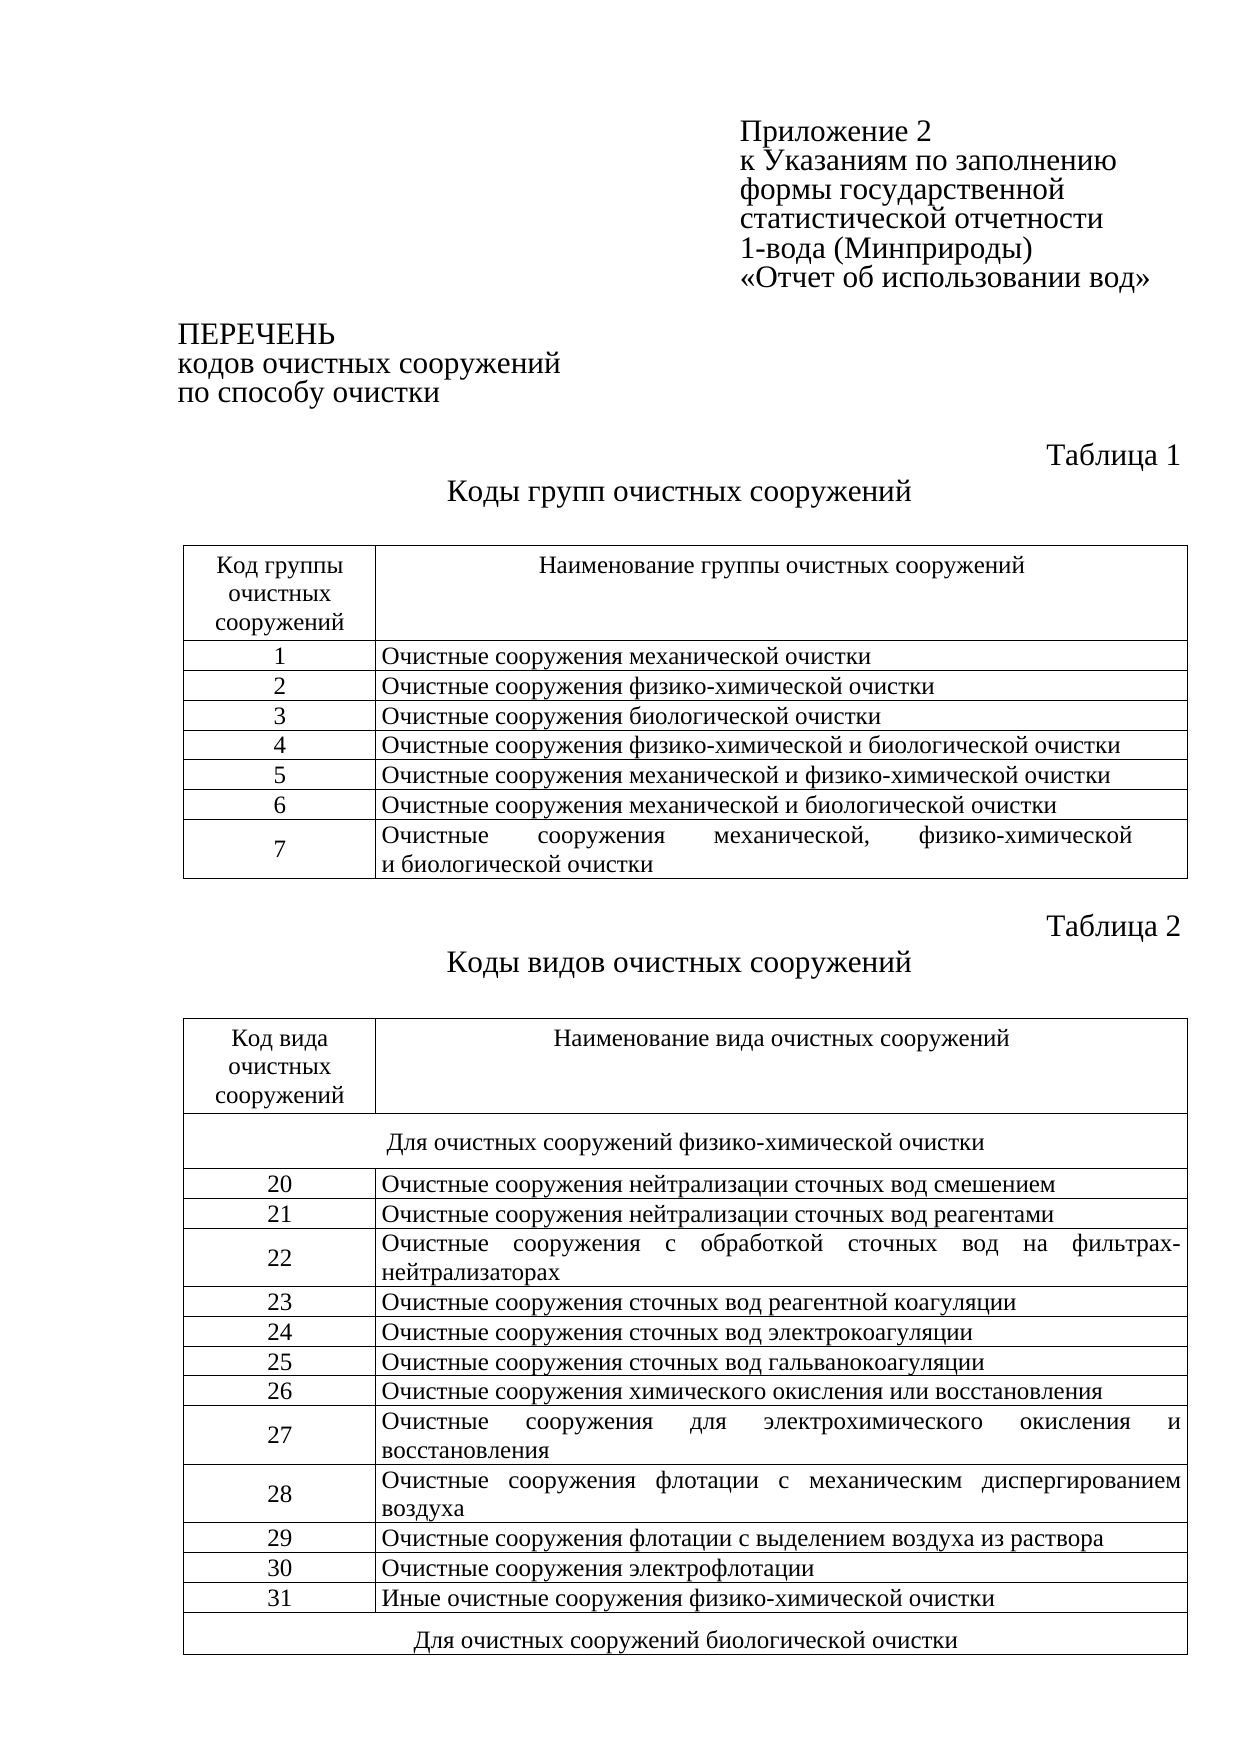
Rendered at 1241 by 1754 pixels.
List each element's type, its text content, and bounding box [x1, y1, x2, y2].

table_cell Очистные сооружения механической и биологической очистки [376, 790, 1187, 819]
table_cell Очистные сооружения с обработкой сточных вод на фильтрах-нейтрализаторах [376, 1229, 1187, 1286]
table_cell 30 [184, 1553, 375, 1582]
table_cell Очистные сооружения механической, физико-химической и биологической очистки [376, 820, 1187, 877]
table_cell Очистные сооружения сточных вод гальванокоагуляции [376, 1347, 1187, 1375]
table_cell 22 [184, 1229, 375, 1286]
text Коды групп очистных сооружений [177, 473, 1181, 508]
table_cell 29 [184, 1523, 375, 1552]
table_cell 3 [184, 701, 375, 729]
table_cell Очистные сооружения флотации с механическим диспергированием воздуха [376, 1465, 1187, 1522]
text ПЕРЕЧЕНЬ кодов очистных сооружений по способу очистки [177, 321, 1181, 409]
table_cell Очистные сооружения электрофлотации [376, 1553, 1187, 1582]
table_cell 6 [184, 790, 375, 819]
table_cell Очистные сооружения сточных вод реагентной коагуляции [376, 1287, 1187, 1316]
table_header Наименование вида очистных сооружений [376, 1019, 1187, 1113]
table_cell 1 [184, 641, 375, 670]
table_cell 28 [184, 1465, 375, 1522]
table_cell Очистные сооружения химического окисления или восстановления [376, 1376, 1187, 1405]
text Коды видов очистных сооружений [177, 943, 1181, 979]
text Таблица 2 [177, 907, 1181, 943]
table_cell 2 [184, 671, 375, 700]
table_cell 23 [184, 1287, 375, 1316]
table_cell 21 [184, 1199, 375, 1227]
text к Указаниям по заполнению формы государственной статистической отчетности 1-вода (Минприроды) [739, 147, 1181, 264]
table_cell 26 [184, 1376, 375, 1405]
table_cell Очистные сооружения физико-химической очистки [376, 671, 1187, 700]
table_header Код вида очистных сооружений [184, 1019, 375, 1113]
table_cell 24 [184, 1317, 375, 1346]
table_cell Очистные сооружения биологической очистки [376, 701, 1187, 729]
table_cell 7 [184, 820, 375, 877]
text «Отчет об использовании вод» [739, 264, 1181, 293]
table_cell Очистные сооружения для электрохимического окисления и восстановления [376, 1406, 1187, 1464]
table_header Наименование группы очистных сооружений [376, 546, 1187, 640]
table_cell 4 [184, 731, 375, 759]
table_header Код группы очистных сооружений [184, 546, 375, 640]
table_cell Очистные сооружения механической очистки [376, 641, 1187, 670]
table_cell Очистные сооружения механической и физико-химической очистки [376, 760, 1187, 789]
table_cell Очистные сооружения флотации с выделением воздуха из раствора [376, 1523, 1187, 1552]
table_cell 20 [184, 1169, 375, 1198]
table_cell 27 [184, 1406, 375, 1464]
table_cell Очистные сооружения нейтрализации сточных вод реагентами [376, 1199, 1187, 1227]
table_cell 31 [184, 1583, 375, 1612]
table_cell Иные очистные сооружения физико-химической очистки [376, 1583, 1187, 1612]
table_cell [184, 1613, 1187, 1654]
text Таблица 1 [177, 437, 1181, 473]
table_cell Очистные сооружения нейтрализации сточных вод смешением [376, 1169, 1187, 1198]
table_cell Очистные сооружения физико-химической и биологической очистки [376, 731, 1187, 759]
table_cell 25 [184, 1347, 375, 1375]
table_cell Для очистных сооружений физико-химической очистки [184, 1114, 1187, 1168]
table_cell 5 [184, 760, 375, 789]
table_cell Очистные сооружения сточных вод электрокоагуляции [376, 1317, 1187, 1346]
text Приложение 2 [739, 118, 1181, 147]
